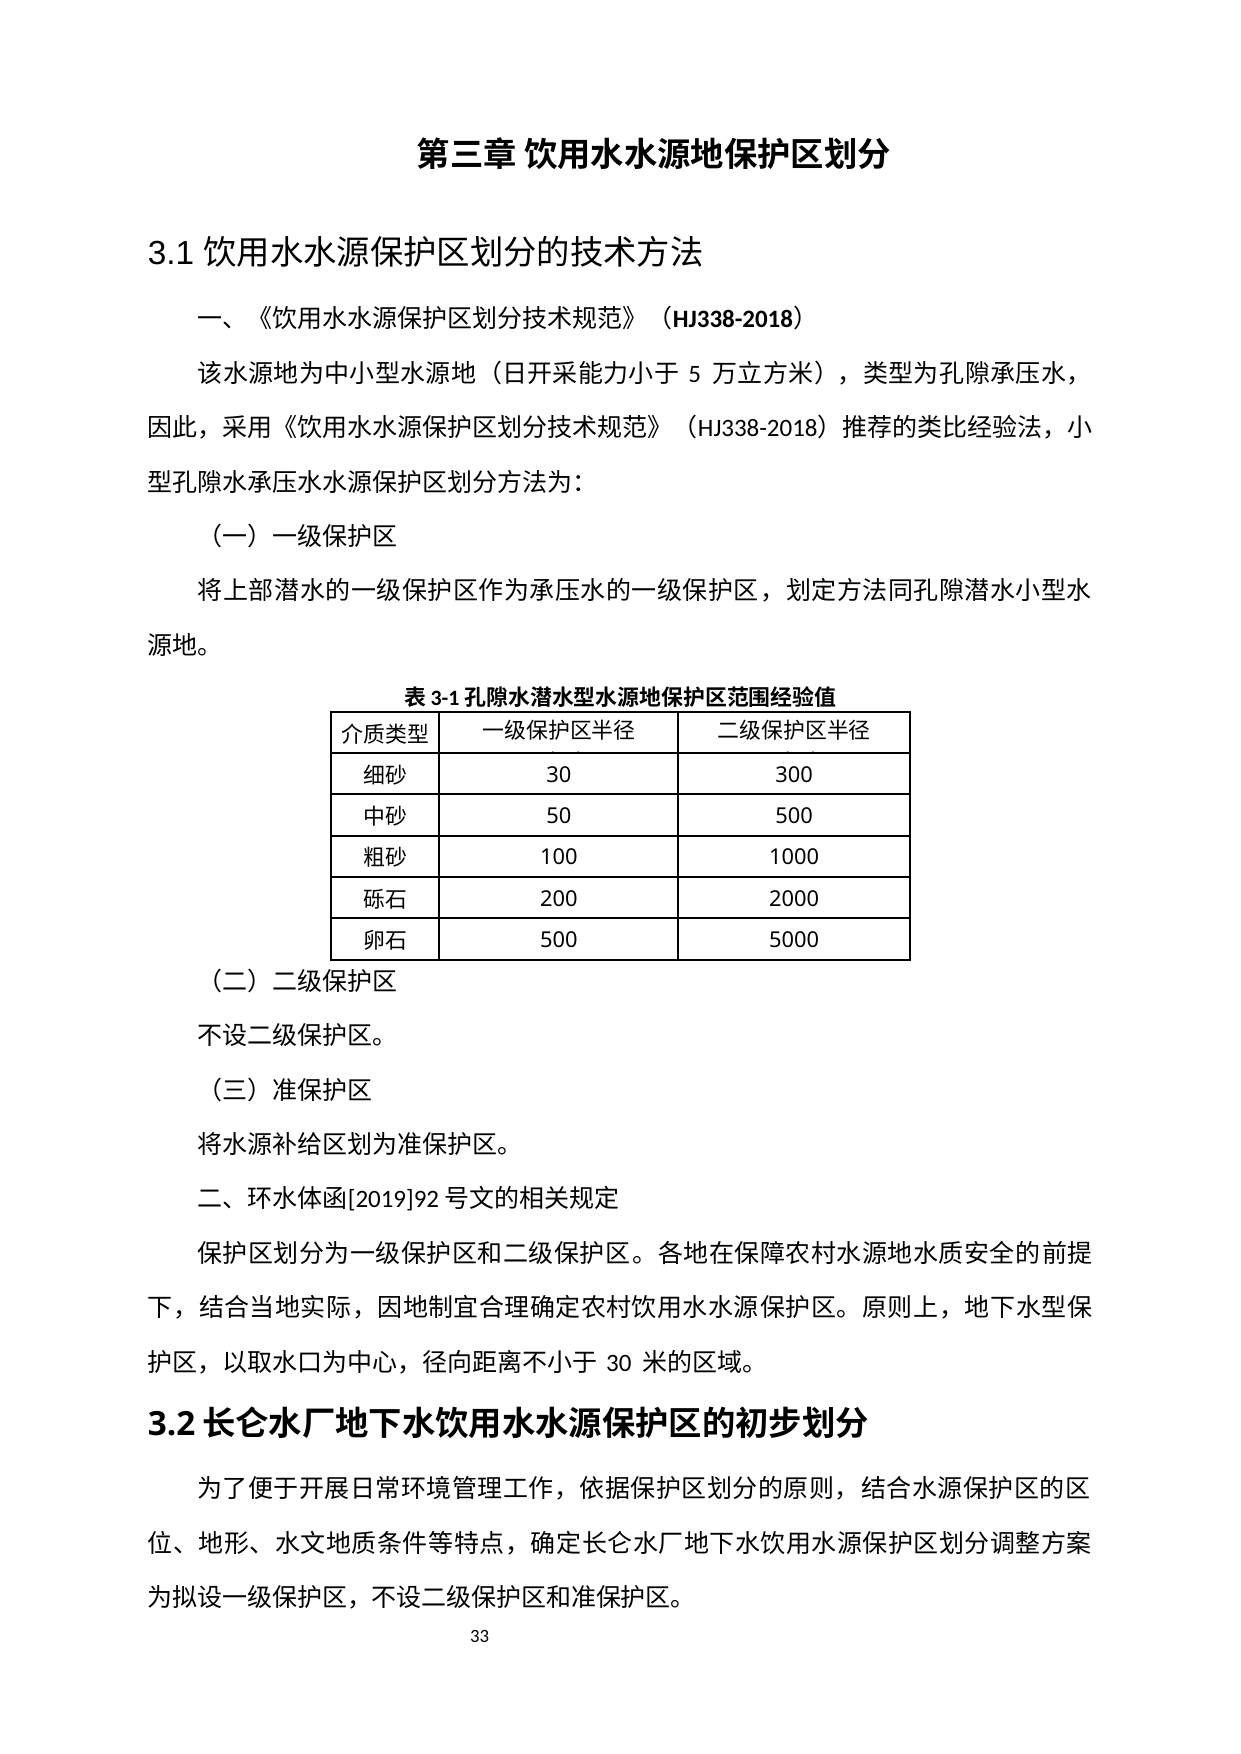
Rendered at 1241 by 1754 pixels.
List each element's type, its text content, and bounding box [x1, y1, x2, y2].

text 该水源地为中小型水源地（日开采能力小于5万立方米），类型为孔隙承压水，因此，采用《饮用水水源保护区划分技术规范》（HJ338-2018）推荐的类比经验法，小型孔隙水承压水水源保护区划分方法为： [148, 353, 1093, 498]
table_header 二级保护区半径R（m） [679, 713, 909, 752]
table_header 介质类型 [332, 713, 438, 752]
table_cell 卵石 [332, 919, 438, 959]
table_cell 500 [440, 919, 677, 959]
text 将水源补给区划为准保护区。 [198, 1124, 1093, 1161]
text 表3-1 孔隙水潜水型水源地保护区范围经验值 [148, 679, 1093, 711]
text 一、《饮用水水源保护区划分技术规范》（HJ338-2018） [198, 299, 1093, 335]
table_cell 2000 [679, 878, 909, 917]
table_cell 100 [440, 837, 677, 876]
text 二、环水体函[2019]92 号文的相关规定 [198, 1179, 1093, 1215]
text （一）一级保护区 [198, 516, 1093, 553]
table_cell 粗砂 [332, 837, 438, 876]
table_cell 500 [679, 795, 909, 834]
text （三）准保护区 [198, 1070, 1093, 1106]
text 第三章 饮用水水源地保护区划分 [148, 128, 1093, 176]
table_cell 300 [679, 754, 909, 793]
list 3.2长仑水厂地下水饮用水水源保护区的初步划分 [148, 1396, 1093, 1445]
table_cell 中砂 [332, 795, 438, 834]
table_cell 5000 [679, 919, 909, 959]
table_cell 30 [440, 754, 677, 793]
subtitle 3.1 饮用水水源保护区划分的技术方法 [148, 217, 1093, 283]
table_cell 200 [440, 878, 677, 917]
table_cell 1000 [679, 837, 909, 876]
table_cell 50 [440, 795, 677, 834]
text 保护区划分为一级保护区和二级保护区。各地在保障农村水源地水质安全的前提下，结合当地实际，因地制宜合理确定农村饮用水水源保护区。原则上，地下水型保护区，以取水口为中心，径向距离不小于30米的区域。 [148, 1233, 1093, 1378]
text 为了便于开展日常环境管理工作，依据保护区划分的原则，结合水源保护区的区位、地形、水文地质条件等特点，确定长仑水厂地下水饮用水源保护区划分调整方案为拟设一级保护区，不设二级保护区和准保护区。 [148, 1469, 1093, 1614]
text 将上部潜水的一级保护区作为承压水的一级保护区，划定方法同孔隙潜水小型水源地。 [148, 571, 1093, 661]
table_header 一级保护区半径R（m） [440, 713, 677, 752]
text 不设二级保护区。 [198, 1016, 1093, 1052]
table_cell 砾石 [332, 878, 438, 917]
table_cell 细砂 [332, 754, 438, 793]
text （二）二级保护区 [198, 961, 1093, 998]
